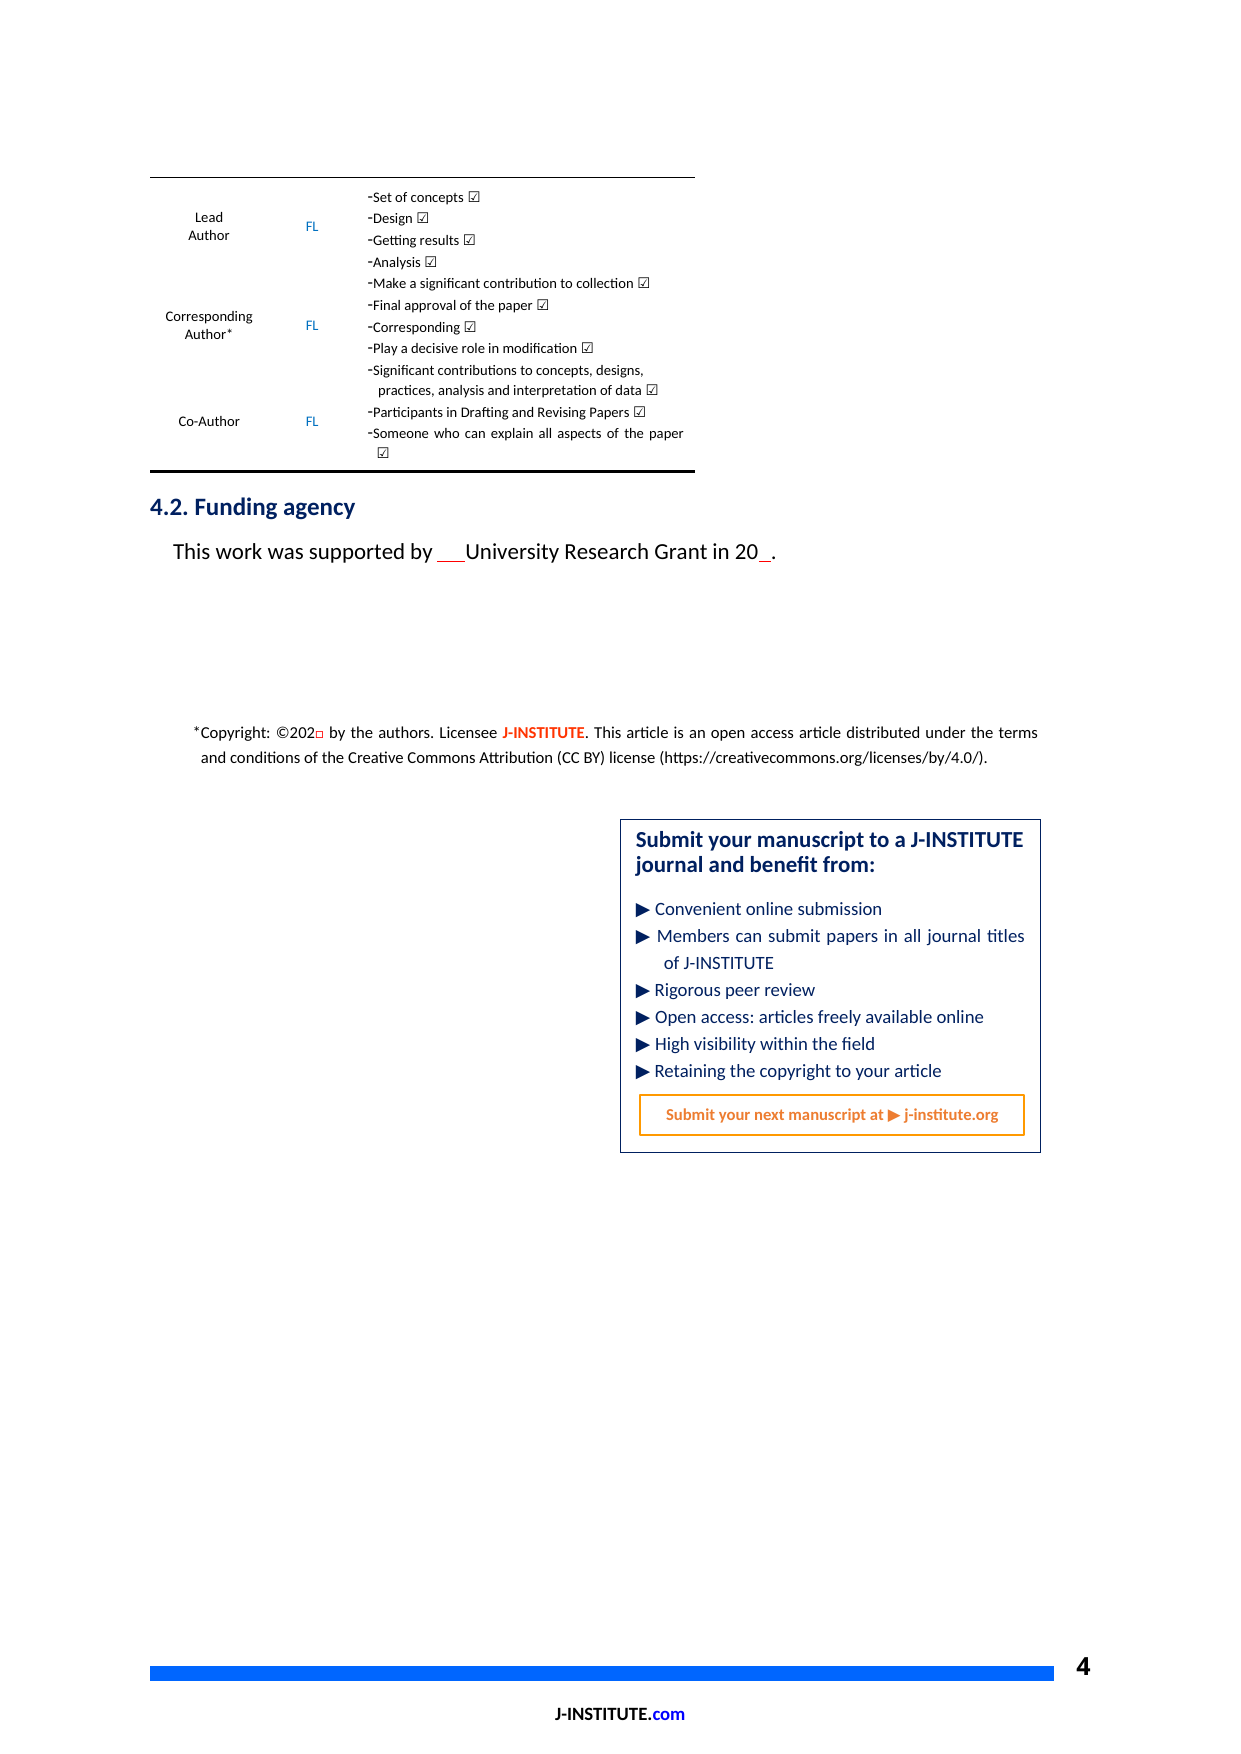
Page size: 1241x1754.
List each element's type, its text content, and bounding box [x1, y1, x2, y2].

table_cell Corresponding Author* [150, 275, 268, 372]
text This work was supported by University Research Grant in 20 . [150, 538, 1090, 565]
table_cell FL [268, 275, 356, 372]
table_cell Lead Author [150, 178, 268, 275]
table_cell FL [268, 178, 356, 275]
text 4.2. Funding agency [150, 494, 1090, 521]
table_cell FL [268, 372, 356, 470]
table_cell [356, 178, 695, 470]
table_cell Co-Author [150, 372, 268, 470]
